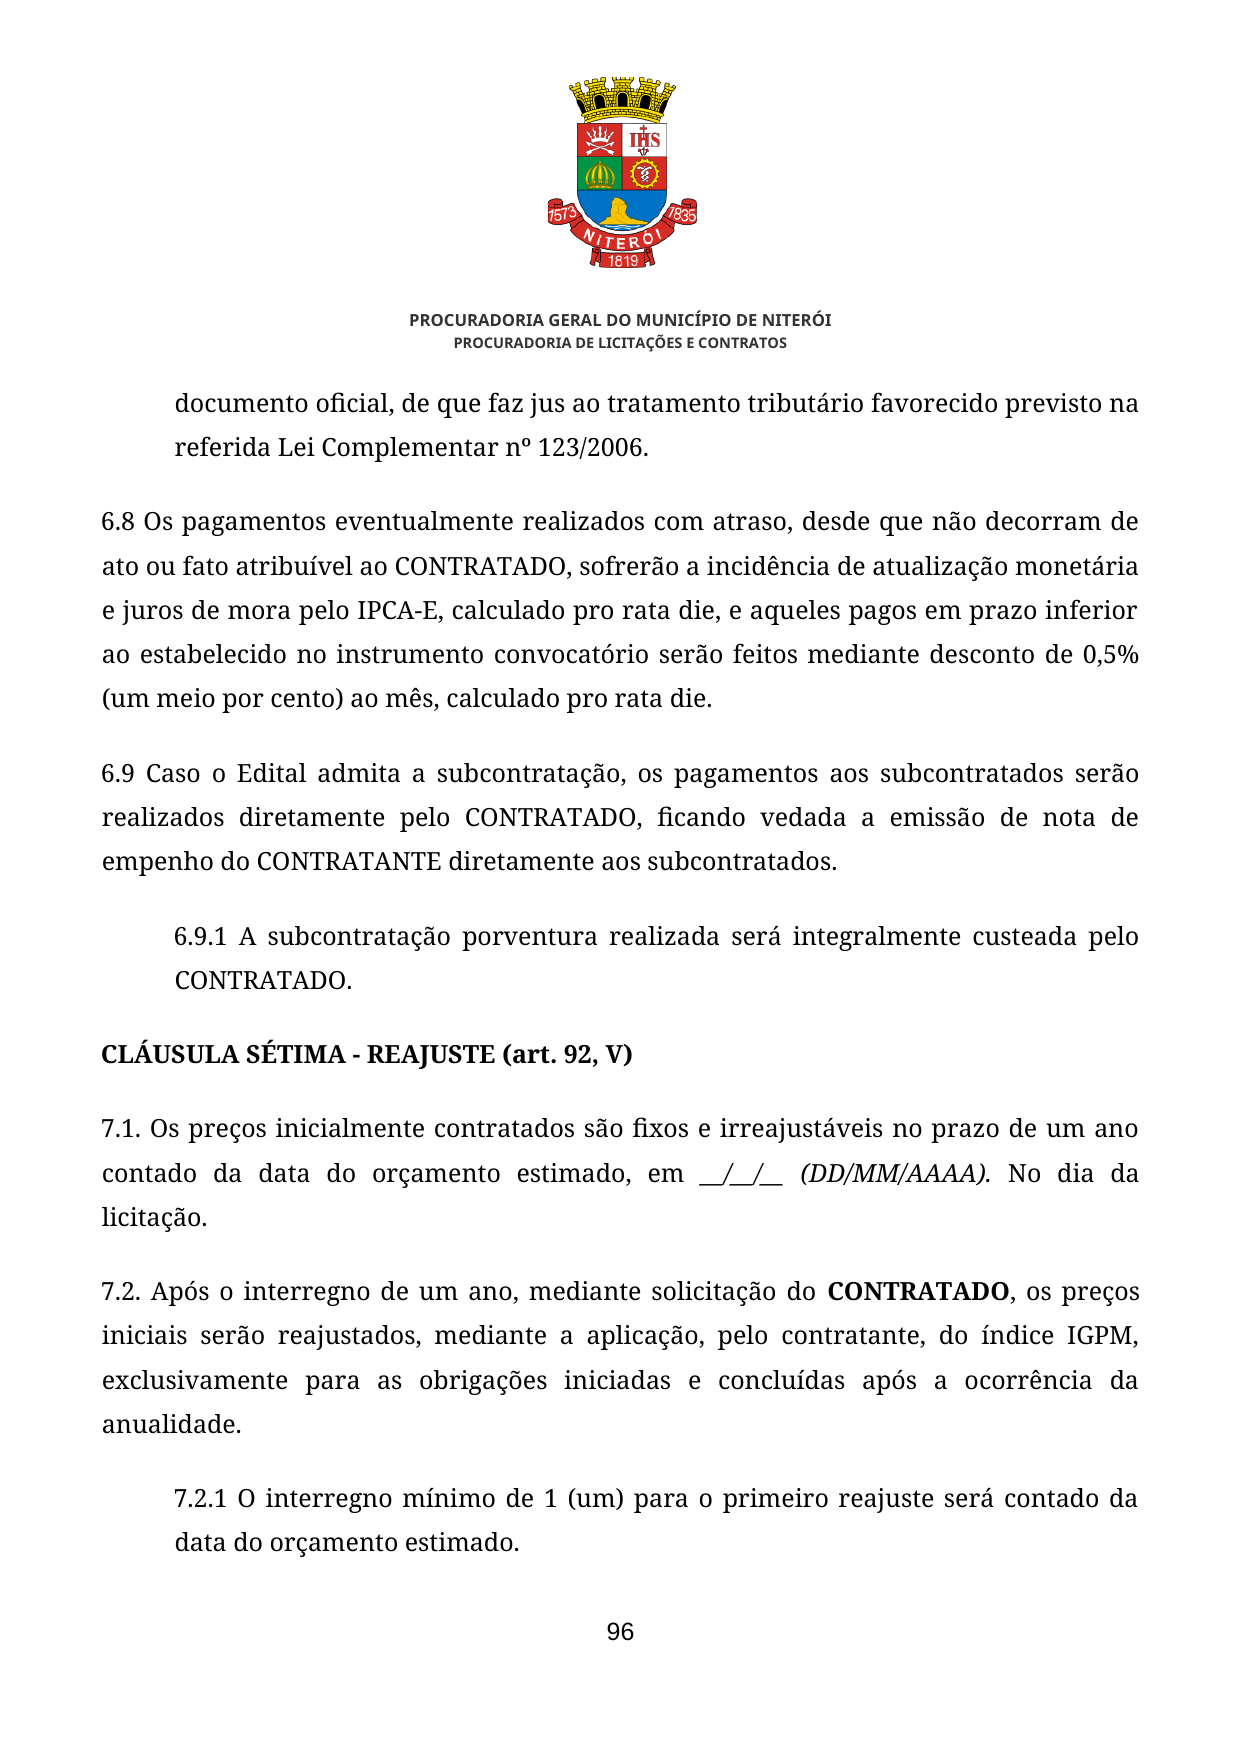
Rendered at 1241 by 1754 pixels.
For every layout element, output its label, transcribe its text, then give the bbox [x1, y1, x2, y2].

text 6.9 Caso o Edital admita a subcontratação, os pagamentos aos subcontratados serão realizados diretamente pelo CONTRATADO, ficando vedada a emissão de nota de empenho do CONTRATANTE diretamente aos subcontratados. [101, 755, 1140, 878]
text 6.9.1 A subcontratação porventura realizada será integralmente custeada pelo CONTRATADO. [173, 918, 1140, 996]
text CLÁUSULA SÉTIMA - REAJUSTE (art. 92, V) [101, 1037, 1140, 1071]
text 6.8 Os pagamentos eventualmente realizados com atraso, desde que não decorram de ato ou fato atribuível ao CONTRATADO, sofrerão a incidência de atualização monetária e juros de mora pelo IPCA-E, calculado pro rata die, e aqueles pagos em prazo inferior ao estabelecido no instrumento convocatório serão feitos mediante desconto de 0,5% (um meio por cento) ao mês, calculado pro rata die. [101, 504, 1140, 715]
text 7.2. Após o interregno de um ano, mediante solicitação do CONTRATADO, os preços iniciais serão reajustados, mediante a aplicação, pelo contratante, do índice IGPM, exclusivamente para as obrigações iniciadas e concluídas após a ocorrência da anualidade. [101, 1274, 1140, 1441]
text 7.2.1 O interregno mínimo de 1 (um) para o primeiro reajuste será contado da data do orçamento estimado. [173, 1481, 1140, 1559]
picture [547, 77, 697, 268]
text 7.1. Os preços inicialmente contratados são fixos e irreajustáveis no prazo de um ano contado da data do orçamento estimado, em __/__/__ (DD/MM/AAAA). No dia da licitação. [101, 1111, 1140, 1233]
